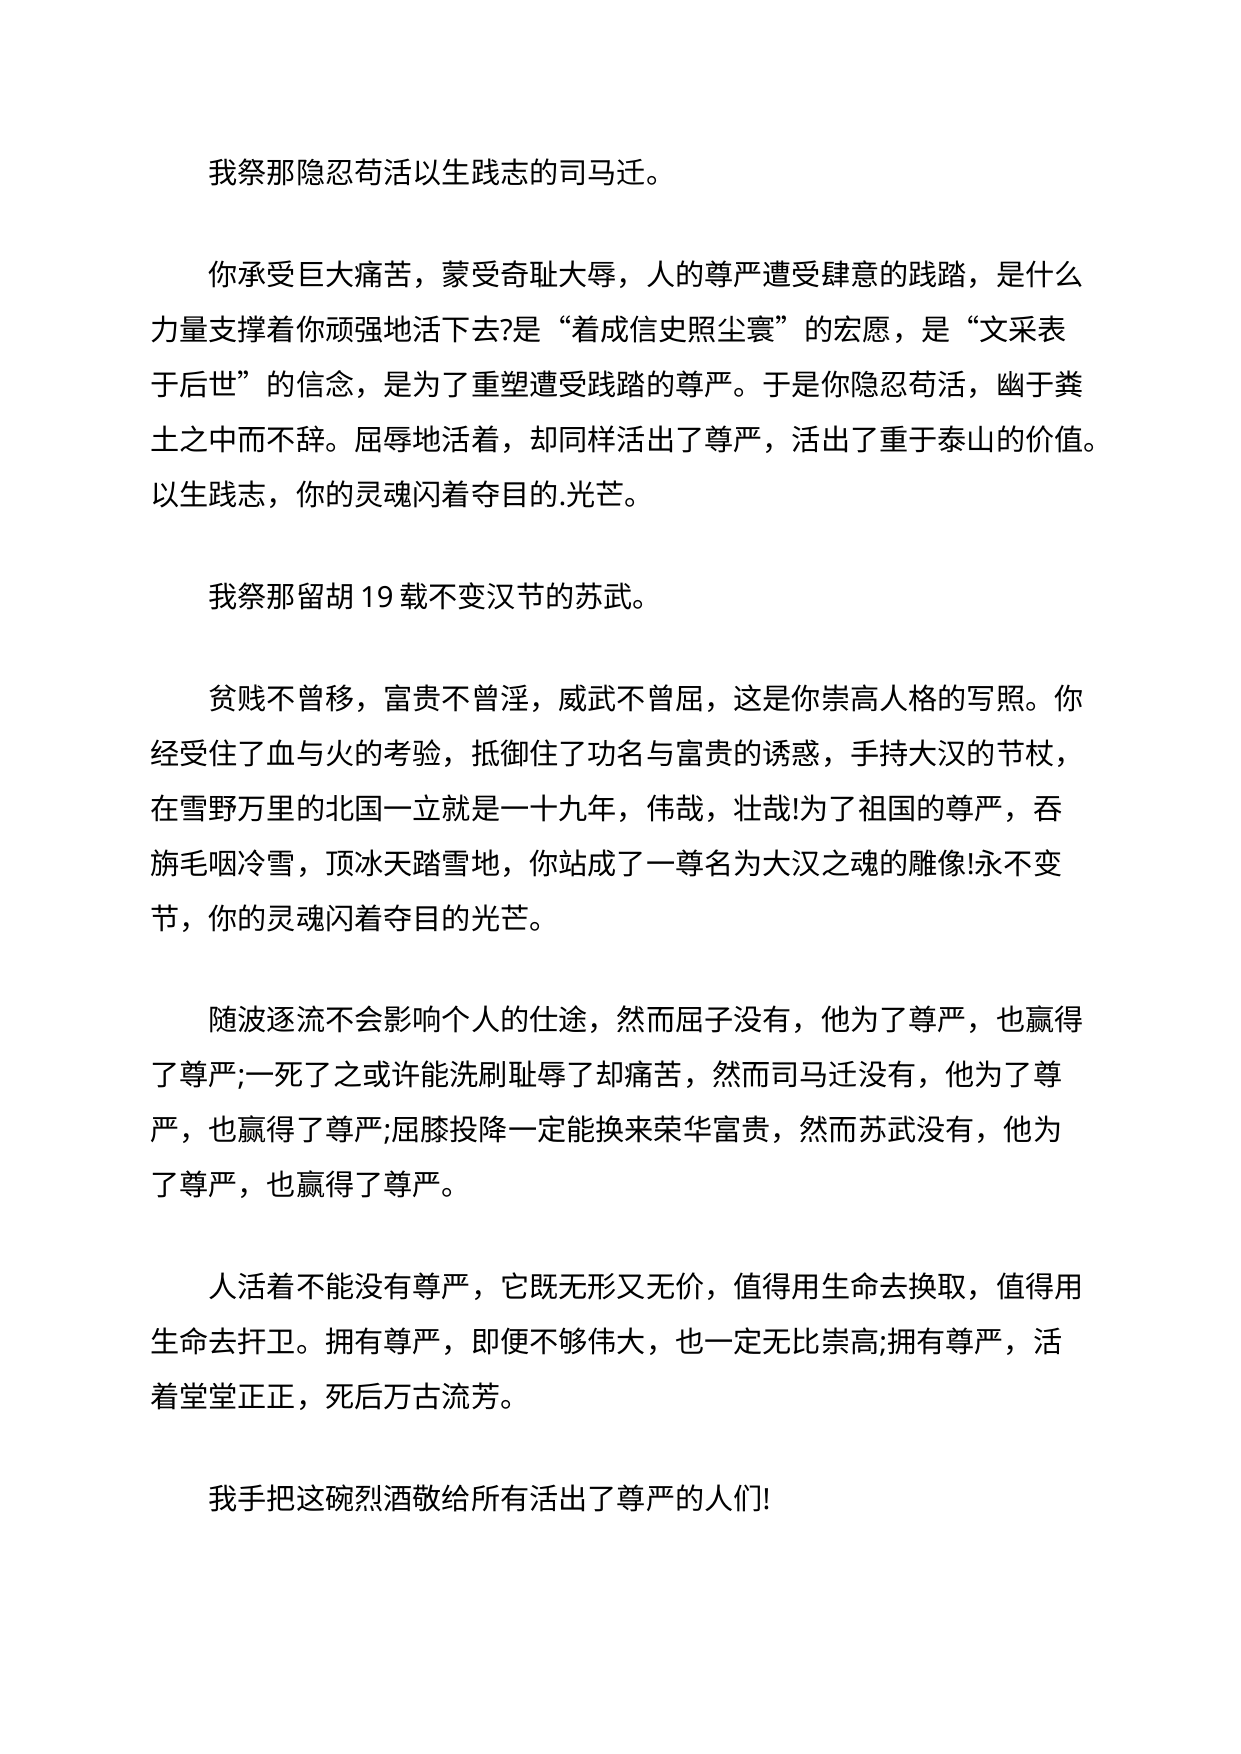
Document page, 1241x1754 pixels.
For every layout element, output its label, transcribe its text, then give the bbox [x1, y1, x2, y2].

text 我手把这碗烈酒敬给所有活出了尊严的人们! [150, 1475, 1090, 1518]
text 随波逐流不会影响个人的仕途，然而屈子没有，他为了尊严，也赢得了尊严;一死了之或许能洗刷耻辱了却痛苦，然而司马迁没有，他为了尊严，也赢得了尊严;屈膝投降一定能换来荣华富贵，然而苏武没有，他为了尊严，也赢得了尊严。 [150, 997, 1090, 1204]
text 贫贱不曾移，富贵不曾淫，威武不曾屈，这是你崇高人格的写照。你经受住了血与火的考验，抵御住了功名与富贵的诱惑，手持大汉的节杖，在雪野万里的北国一立就是一十九年，伟哉，壮哉!为了祖国的尊严，吞旃毛咽冷雪，顶冰天踏雪地，你站成了一尊名为大汉之魂的雕像!永不变节，你的灵魂闪着夺目的光芒。 [150, 675, 1090, 937]
text 你承受巨大痛苦，蒙受奇耻大辱，人的尊严遭受肆意的践踏，是什么力量支撑着你顽强地活下去?是“着成信史照尘寰”的宏愿，是“文采表于后世”的信念，是为了重塑遭受践踏的尊严。于是你隐忍苟活，幽于粪土之中而不辞。屈辱地活着，却同样活出了尊严，活出了重于泰山的价值。以生践志，你的灵魂闪着夺目的.光芒。 [150, 252, 1090, 514]
text 人活着不能没有尊严，它既无形又无价，值得用生命去换取，值得用生命去扞卫。拥有尊严，即便不够伟大，也一定无比崇高;拥有尊严，活着堂堂正正，死后万古流芳。 [150, 1264, 1090, 1416]
text 我祭那隐忍苟活以生践志的司马迁。 [150, 150, 1090, 192]
text 我祭那留胡19载不变汉节的苏武。 [150, 573, 1090, 616]
